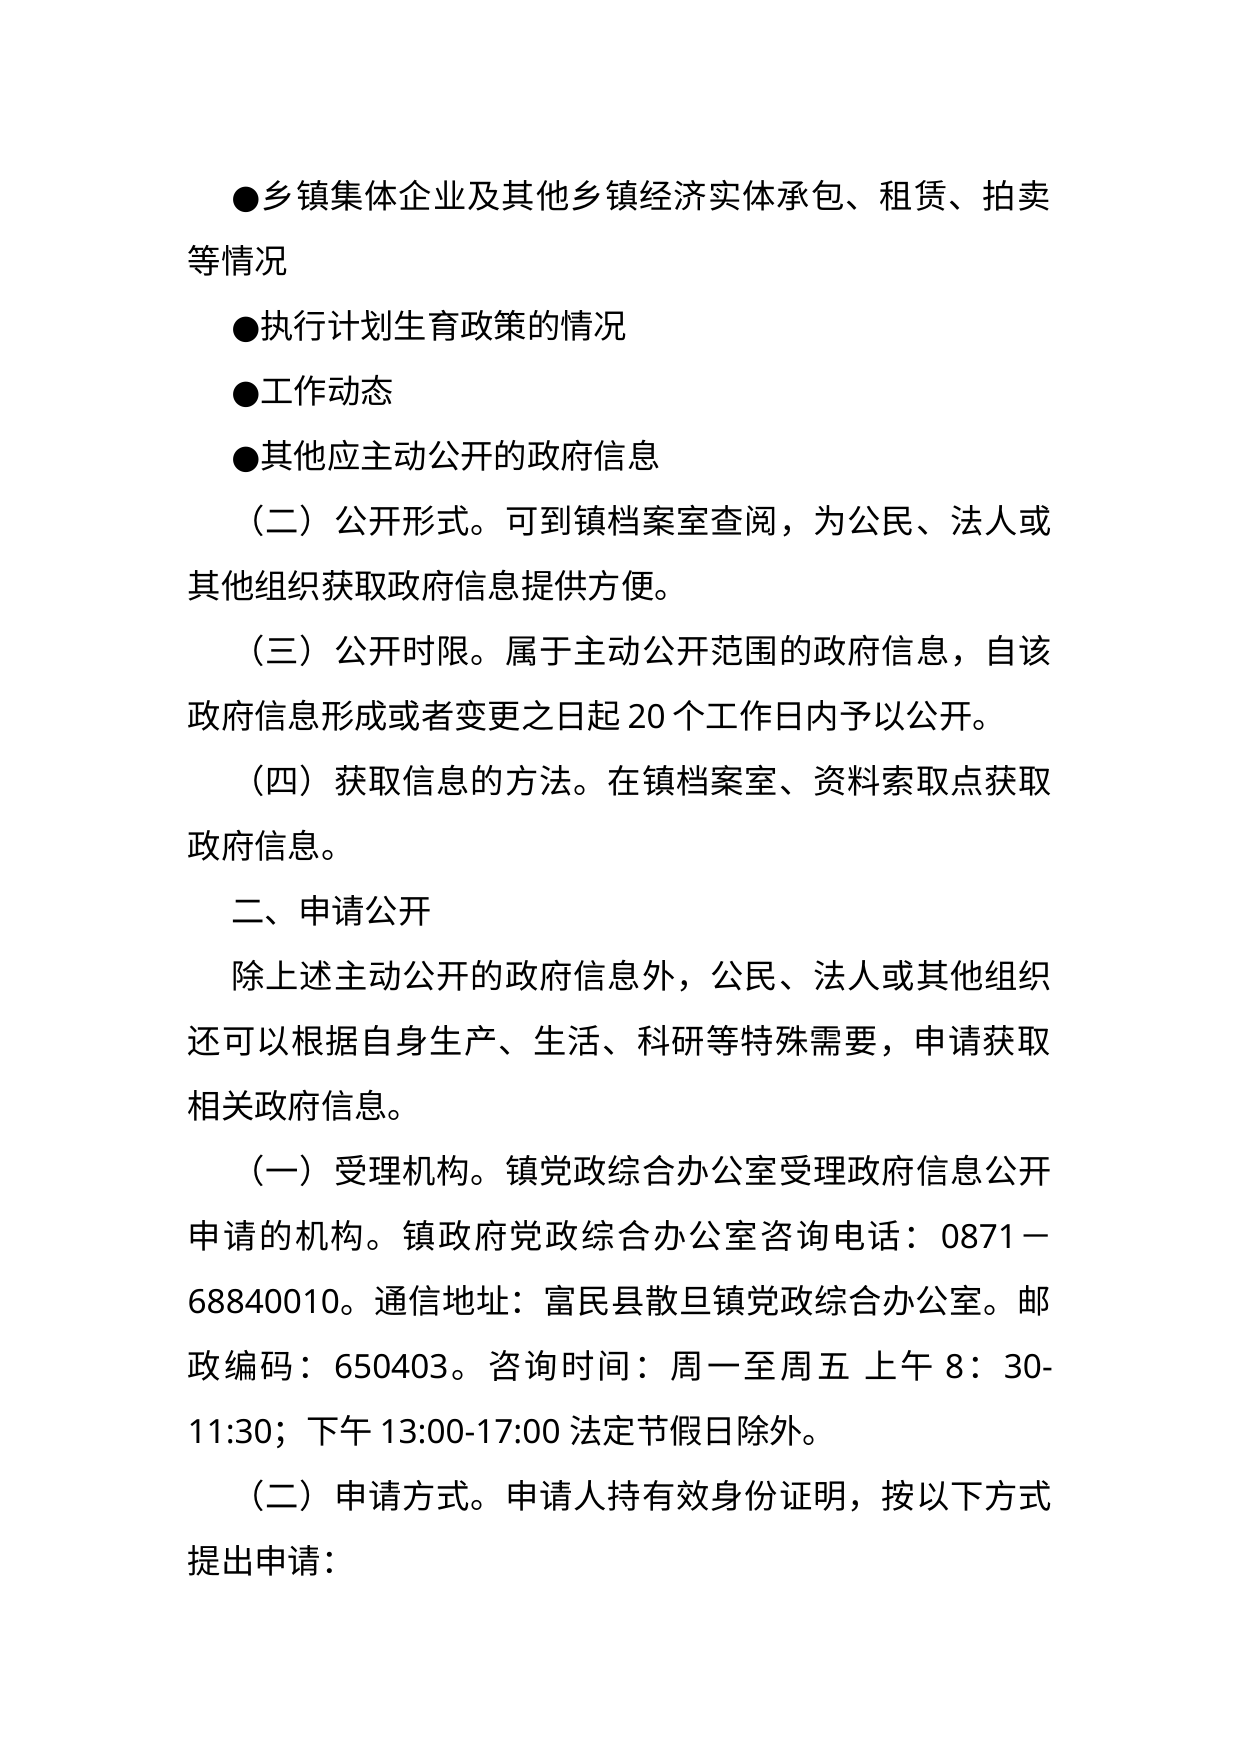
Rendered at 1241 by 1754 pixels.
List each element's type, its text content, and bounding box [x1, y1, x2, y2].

text ●执行计划生育政策的情况 [187, 292, 1053, 357]
text 除上述主动公开的政府信息外，公民、法人或其他组织还可以根据自身生产、生活、科研等特殊需要，申请获取相关政府信息。 [187, 942, 1053, 1137]
text （二）公开形式。可到镇档案室查阅，为公民、法人或其他组织获取政府信息提供方便。 [187, 487, 1053, 617]
text （四）获取信息的方法。在镇档案室、资料索取点获取政府信息。 [187, 747, 1053, 877]
text （二）申请方式。申请人持有效身份证明，按以下方式提出申请： [187, 1462, 1053, 1592]
text （一）受理机构。镇党政综合办公室受理政府信息公开申请的机构。镇政府党政综合办公室咨询电话：0871－68840010。通信地址：富民县散旦镇党政综合办公室。邮政编码：650403。咨询时间：周一至周五 上午8：30-11:30；下午13:00-17:00 法定节假日除外。 [187, 1137, 1053, 1462]
text ●其他应主动公开的政府信息 [187, 422, 1053, 487]
text （三）公开时限。属于主动公开范围的政府信息，自该政府信息形成或者变更之日起20个工作日内予以公开。 [187, 617, 1053, 747]
text ●乡镇集体企业及其他乡镇经济实体承包、租赁、拍卖等情况 [187, 162, 1053, 292]
text 二、申请公开 [187, 877, 1053, 942]
text ●工作动态 [187, 357, 1053, 422]
